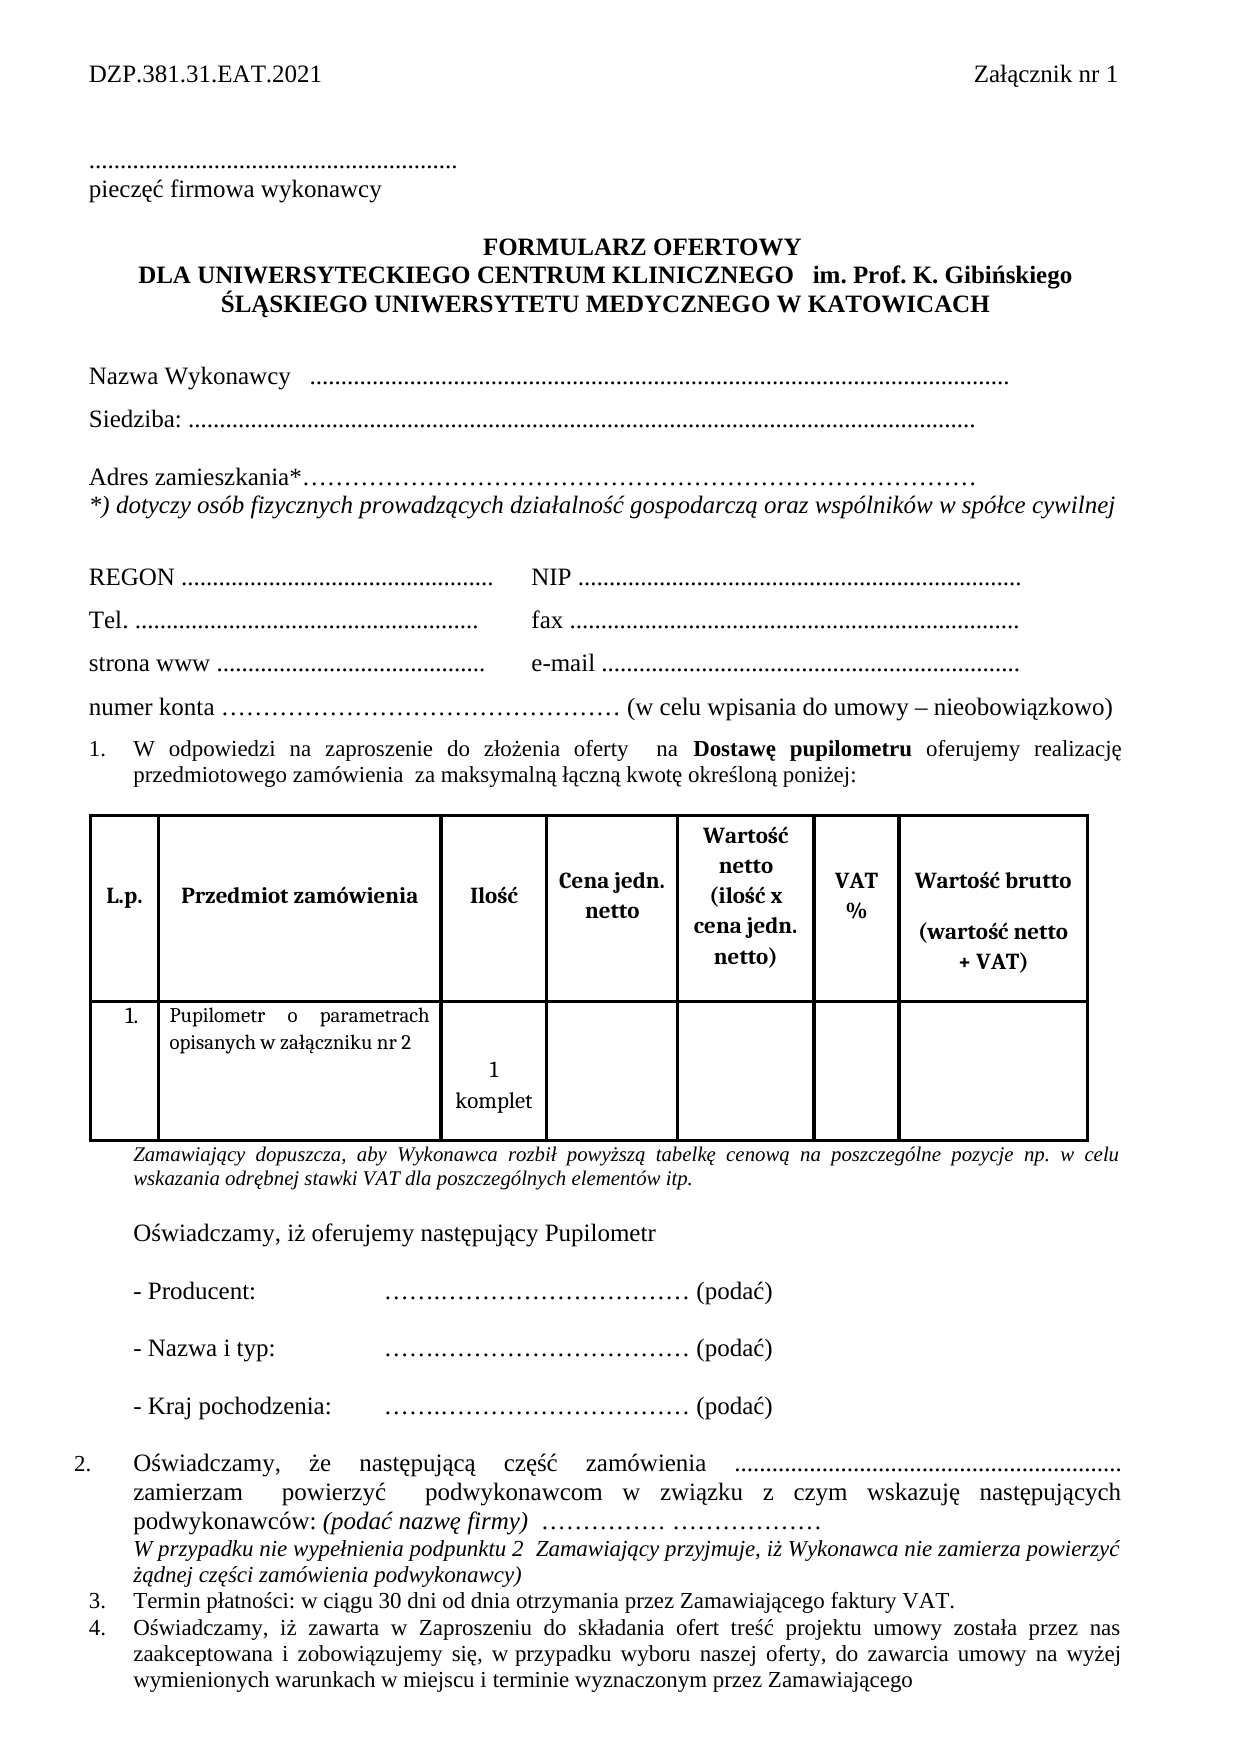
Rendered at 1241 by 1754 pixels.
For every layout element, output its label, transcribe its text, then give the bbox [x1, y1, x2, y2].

text ŚLĄSKIEGO UNIWERSYTETU MEDYCZNEGO W KATOWICACH [89, 289, 1122, 318]
list Oświadczamy, że następującą część zamówienia .............................................................. zamierzam powierzyć podwykonawcom w związku z czym wskazuję następujących podwykonawców: (podać nazwę firmy) …………… ……………… [74, 1448, 1122, 1535]
table_header Wartość netto (ilość x cena jedn. netto) [679, 817, 812, 1000]
text FORMULARZ OFERTOWY [89, 232, 1122, 260]
text Adres zamieszkania*……………………………………………………………………… [89, 462, 1122, 490]
list - Producent: …….………………………… (podać) [133, 1276, 1122, 1305]
table_cell [679, 1003, 812, 1138]
table_header VAT % [816, 817, 897, 1000]
text DLA UNIWERSYTECKIEGO CENTRUM KLINICZNEGO im. Prof. K. Gibińskiego [89, 260, 1122, 289]
text DZP.381.31.EAT.2021 Załącznik nr 1 [89, 59, 1122, 88]
table_cell [548, 1003, 676, 1138]
text REGON .................................................. NIP ....................................................................... [89, 562, 1122, 591]
text Siedziba: .............................................................................................................................. [89, 404, 1122, 433]
table_cell [901, 1003, 1086, 1138]
list Termin płatności: w ciągu 30 dni od dnia otrzymania przez Zamawiającego faktury VAT. [89, 1587, 1122, 1614]
text numer konta ………………………………………… (w celu wpisania do umowy – nieobowiązkowo) [89, 692, 1122, 720]
table_cell 1. [92, 1003, 157, 1138]
table_header Ilość [443, 817, 545, 1000]
list - Nazwa i typ: …….………………………… (podać) [133, 1333, 1122, 1362]
text Nazwa Wykonawcy ................................................................................................................ [89, 361, 1122, 390]
table_cell Pupilometr o parametrach opisanych w załączniku nr 2 [160, 1003, 439, 1138]
list - Kraj pochodzenia: …….………………………… (podać) [133, 1391, 1122, 1420]
text ........................................................... [89, 145, 1122, 174]
table_header Przedmiot zamówienia [160, 817, 439, 1000]
text pieczęć firmowa wykonawcy [89, 174, 1122, 203]
list Oświadczamy, iż zawarta w Zaproszeniu do składania ofert treść projektu umowy została przez nas zaakceptowana i zobowiązujemy się, w przypadku wyboru naszej oferty, do zawarcia umowy na wyżej wymienionych warunkach w miejscu i terminie wyznaczonym przez Zamawiającego [89, 1614, 1122, 1693]
list W przypadku nie wypełnienia podpunktu 2 Zamawiający przyjmuje, iż Wykonawca nie zamierza powierzyć żądnej części zamówienia podwykonawcy) [133, 1535, 1122, 1587]
list Zamawiający dopuszcza, aby Wykonawca rozbił powyższą tabelkę cenową na poszczególne pozycje np. w celu wskazania odrębnej stawki VAT dla poszczególnych elementów itp. [133, 1142, 1122, 1190]
text *) dotyczy osób fizycznych prowadzących działalność gospodarczą oraz wspólników w spółce cywilnej [89, 490, 1122, 519]
text strona www ........................................... e-mail ................................................................... [89, 648, 1122, 677]
table_cell 1 komplet [443, 1003, 545, 1138]
table_cell [816, 1003, 897, 1138]
table_header L.p. [92, 817, 157, 1000]
list W odpowiedzi na zaproszenie do złożenia oferty na Dostawę pupilometru oferujemy realizację przedmiotowego zamówienia za maksymalną łączną kwotę określoną poniżej: [89, 735, 1122, 787]
table_header Wartość brutto (wartość netto + VAT) [901, 817, 1086, 1000]
list Oświadczamy, iż oferujemy następujący Pupilometr [133, 1218, 1122, 1247]
table_header Cena jedn. netto [548, 817, 676, 1000]
text Tel. ....................................................... fax ........................................................................ [89, 605, 1122, 634]
